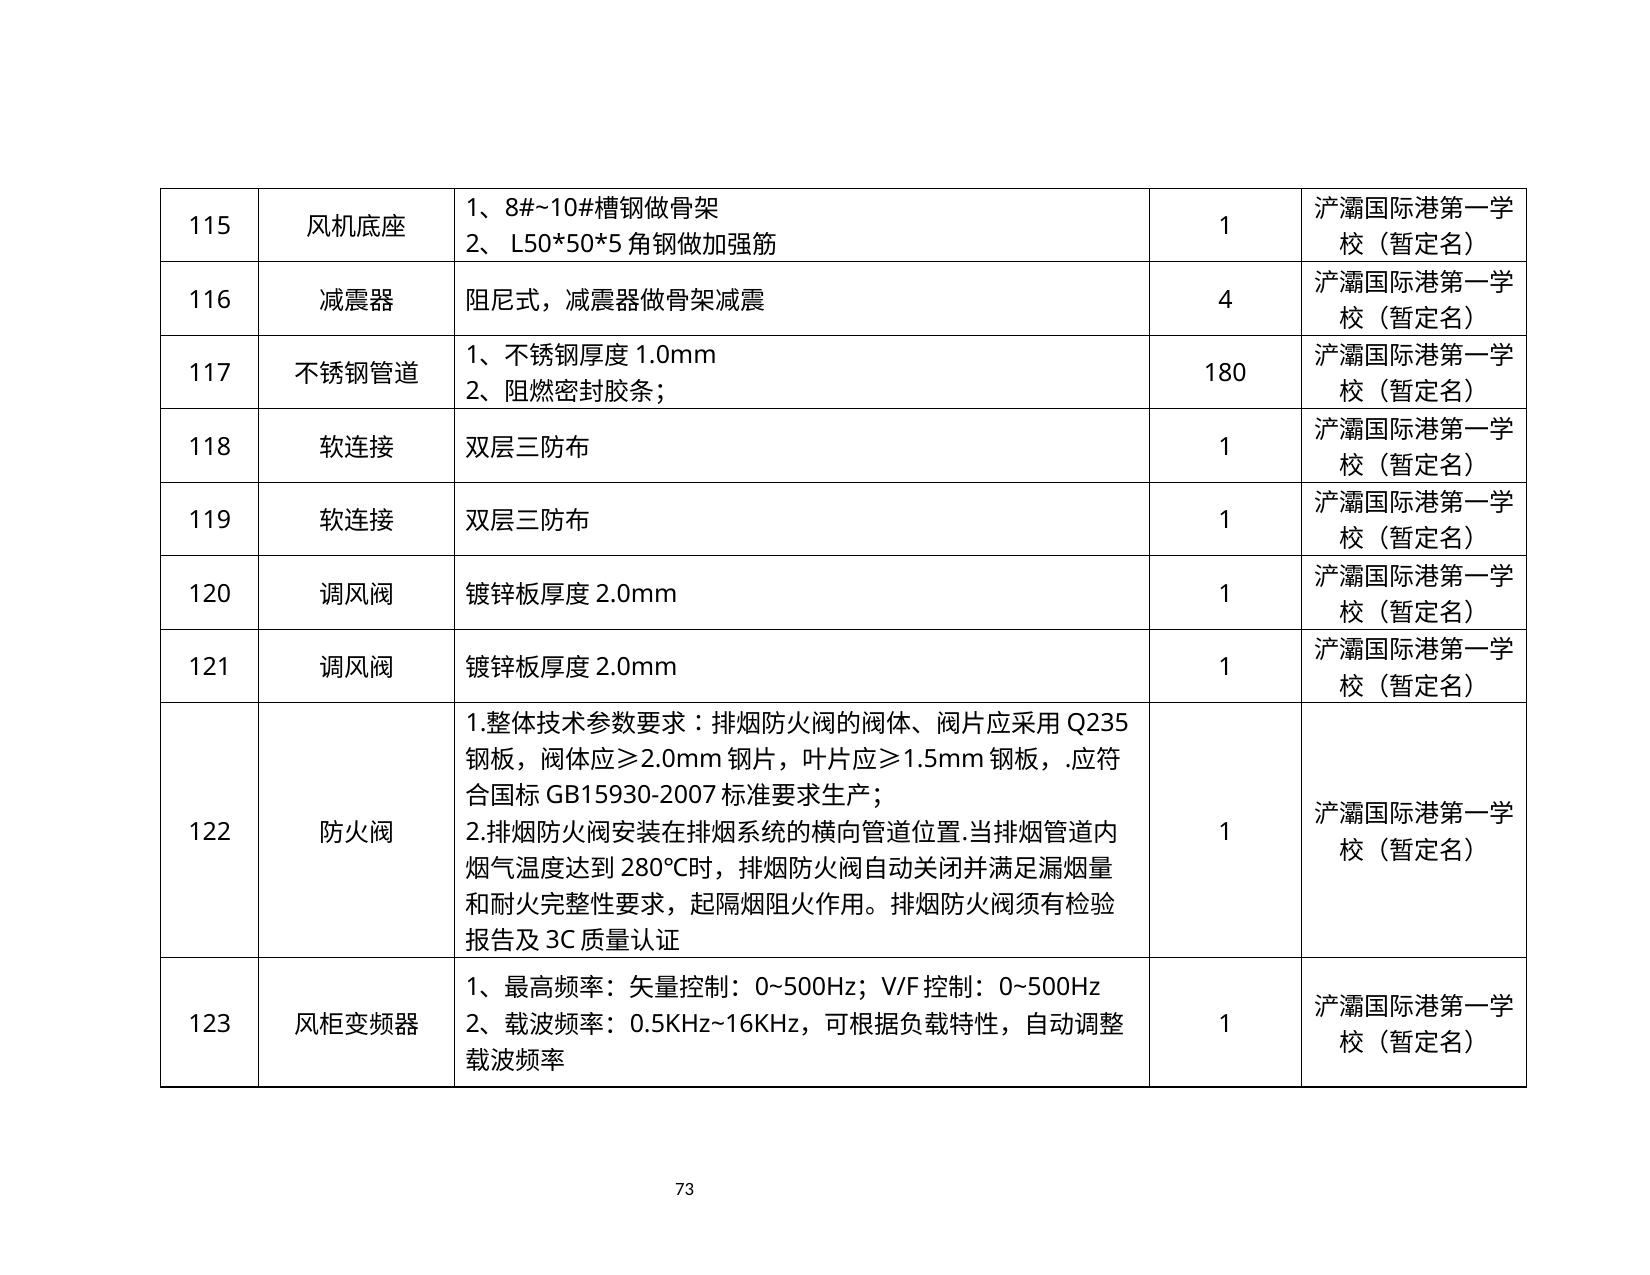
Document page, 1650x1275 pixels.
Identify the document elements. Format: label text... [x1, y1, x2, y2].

table_cell 浐灞国际港第一学校（暂定名） [1302, 958, 1526, 1086]
table_cell 浐灞国际港第一学校（暂定名） [1302, 409, 1526, 482]
table_cell 镀锌板厚度2.0mm [455, 556, 1149, 629]
table_cell 双层三防布 [455, 409, 1149, 482]
table_cell 浐灞国际港第一学校（暂定名） [1302, 189, 1526, 261]
table_cell 116 [161, 262, 258, 334]
table_cell 风机底座 [259, 189, 454, 261]
table_cell 1 [1150, 483, 1301, 555]
table_cell 镀锌板厚度2.0mm [455, 630, 1149, 702]
table_cell 4 [1150, 262, 1301, 334]
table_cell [455, 958, 1149, 1086]
table_cell 软连接 [259, 483, 454, 555]
table_cell 减震器 [259, 262, 454, 334]
table_cell 119 [161, 483, 258, 555]
table_cell 115 [161, 189, 258, 261]
table_cell 117 [161, 336, 258, 408]
table_cell 1、8#~10#槽钢做骨架 2、 L50*50*5角钢做加强筋 [455, 189, 1149, 261]
table_cell 浐灞国际港第一学校（暂定名） [1302, 556, 1526, 629]
table_cell 1 [1150, 630, 1301, 702]
table_cell 调风阀 [259, 630, 454, 702]
table_cell 不锈钢管道 [259, 336, 454, 408]
table_cell 风柜变频器 [259, 958, 454, 1086]
table_cell 180 [1150, 336, 1301, 408]
table_cell 122 [161, 703, 258, 957]
table_cell 浐灞国际港第一学校（暂定名） [1302, 703, 1526, 957]
table_cell 浐灞国际港第一学校（暂定名） [1302, 630, 1526, 702]
table_cell 1 [1150, 703, 1301, 957]
table_cell 1 [1150, 189, 1301, 261]
table_cell 1、不锈钢厚度1.0mm 2、阻燃密封胶条； [455, 336, 1149, 408]
table_cell 浐灞国际港第一学校（暂定名） [1302, 336, 1526, 408]
table_cell 调风阀 [259, 556, 454, 629]
table_cell 121 [161, 630, 258, 702]
table_cell 阻尼式，减震器做骨架减震 [455, 262, 1149, 334]
table_cell 软连接 [259, 409, 454, 482]
table_cell 浐灞国际港第一学校（暂定名） [1302, 483, 1526, 555]
table_cell 防火阀 [259, 703, 454, 957]
table_cell 1 [1150, 556, 1301, 629]
table_cell 双层三防布 [455, 483, 1149, 555]
table_cell 1.整体技术参数要求∶排烟防火阀的阀体、阀片应采用Q235钢板，阀体应≥2.0mm钢片，叶片应≥1.5mm钢板，.应符合国标GB15930-2007标准要求生产； 2.排烟防火阀安装在排烟系统的横向管道位置.当排烟管道内烟气温度达到280℃时，排烟防火阀自动关闭并满足漏烟量和耐火完整性要求，起隔烟阻火作用。排烟防火阀须有检验报告及3C质量认证 [455, 703, 1149, 957]
table_cell 浐灞国际港第一学校（暂定名） [1302, 262, 1526, 334]
table_cell 1 [1150, 958, 1301, 1086]
table_cell 118 [161, 409, 258, 482]
table_cell 1 [1150, 409, 1301, 482]
table_cell 123 [161, 958, 258, 1086]
table_cell 120 [161, 556, 258, 629]
